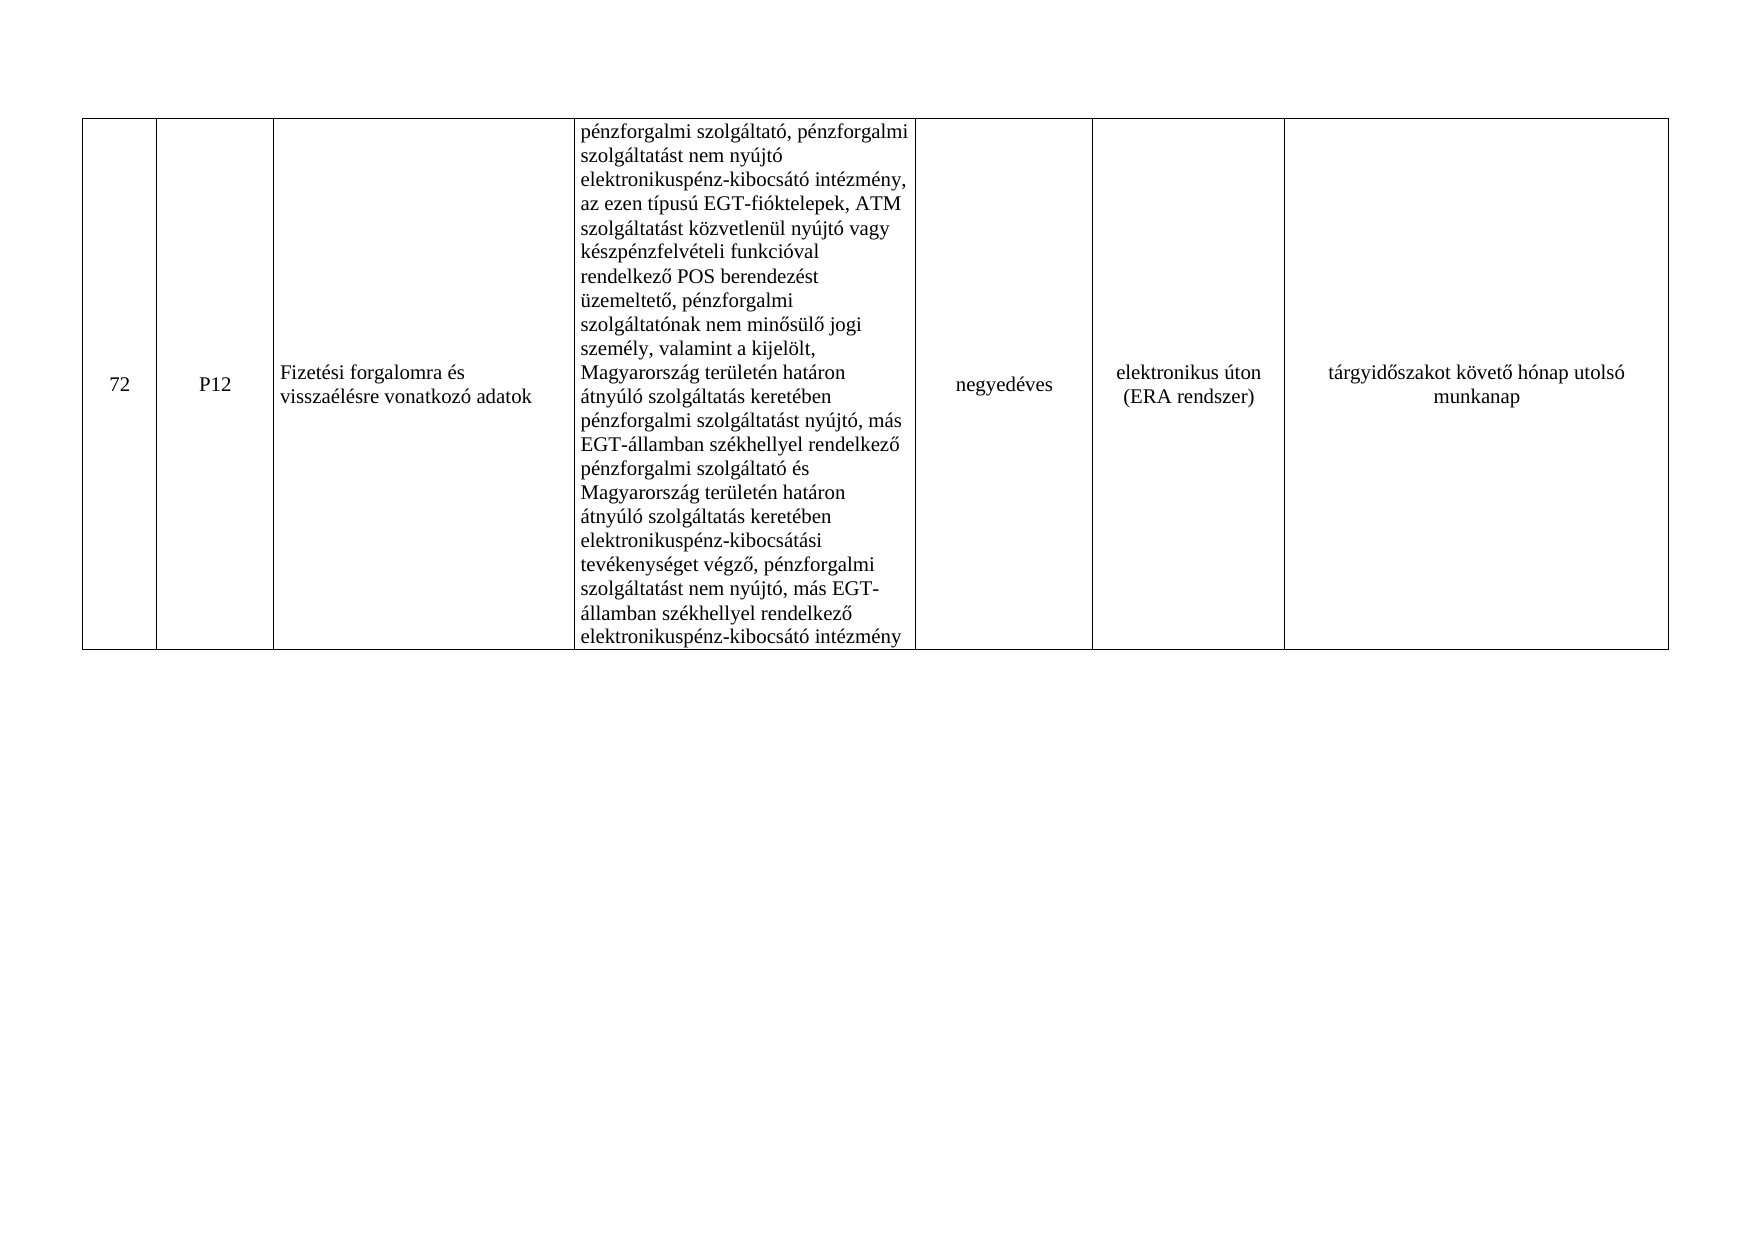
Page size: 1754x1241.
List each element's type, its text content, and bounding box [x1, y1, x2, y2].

table_cell tárgyidőszakot követő hónap utolsó munkanap [1285, 119, 1668, 648]
table_cell Fizetési forgalomra és visszaélésre vonatkozó adatok [274, 119, 574, 648]
table_cell P12 [157, 119, 273, 648]
table_cell 72 [83, 119, 156, 648]
table_cell pénzforgalmi szolgáltató, pénzforgalmi szolgáltatást nem nyújtó elektronikuspénz-kibocsátó intézmény, az ezen típusú EGT-fióktelepek, ATM szolgáltatást közvetlenül nyújtó vagy készpénzfelvételi funkcióval rendelkező POS berendezést üzemeltető, pénzforgalmi szolgáltatónak nem minősülő jogi személy, valamint a kijelölt, Magyarország területén határon átnyúló szolgáltatás keretében pénzforgalmi szolgáltatást nyújtó, más EGT-államban székhellyel rendelkező pénzforgalmi szolgáltató és Magyarország területén határon átnyúló szolgáltatás keretében elektronikuspénz-kibocsátási tevékenységet végző, pénzforgalmi szolgáltatást nem nyújtó, más EGT-államban székhellyel rendelkező elektronikuspénz-kibocsátó intézmény [575, 119, 915, 648]
table_cell negyedéves [916, 119, 1092, 648]
table_cell elektronikus úton (ERA rendszer) [1093, 119, 1284, 648]
